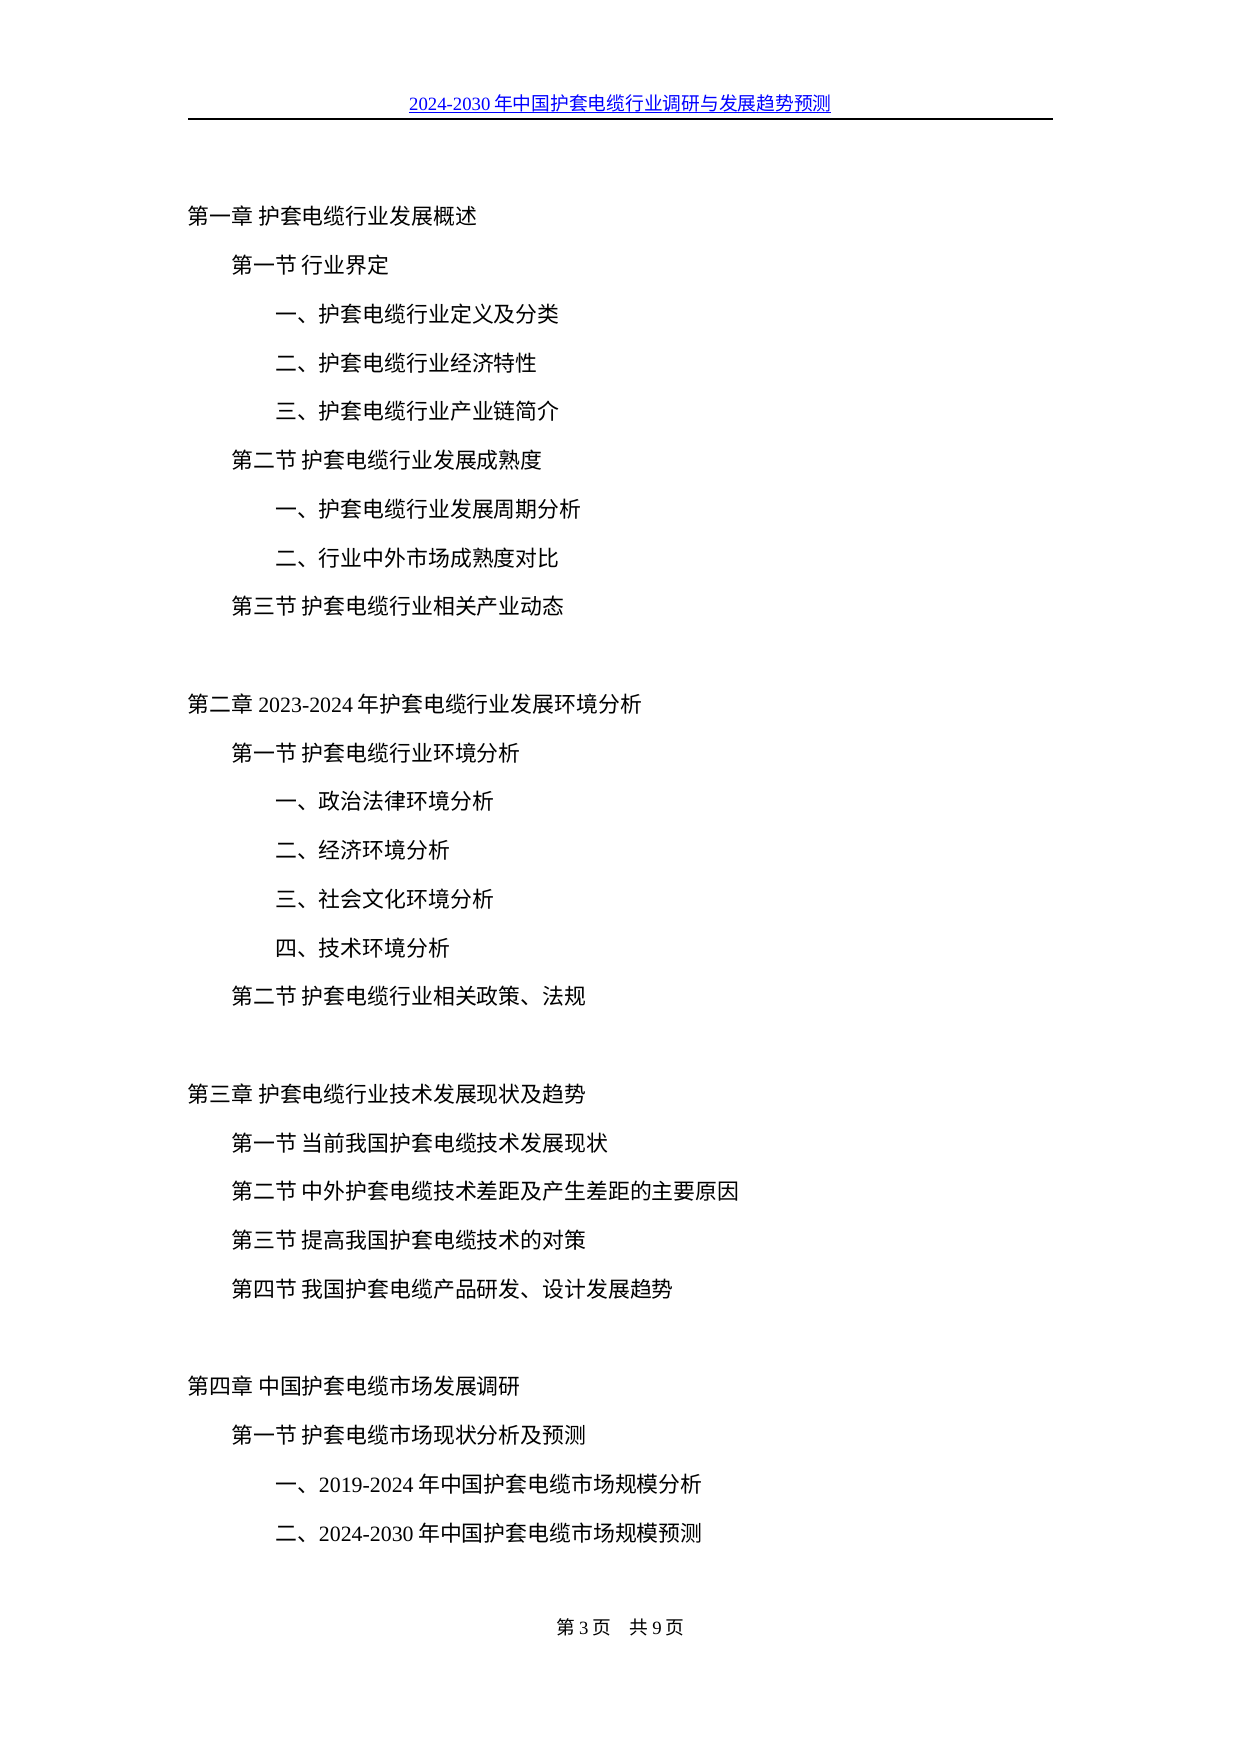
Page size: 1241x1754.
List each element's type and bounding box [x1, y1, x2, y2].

text [187, 150, 1053, 1548]
